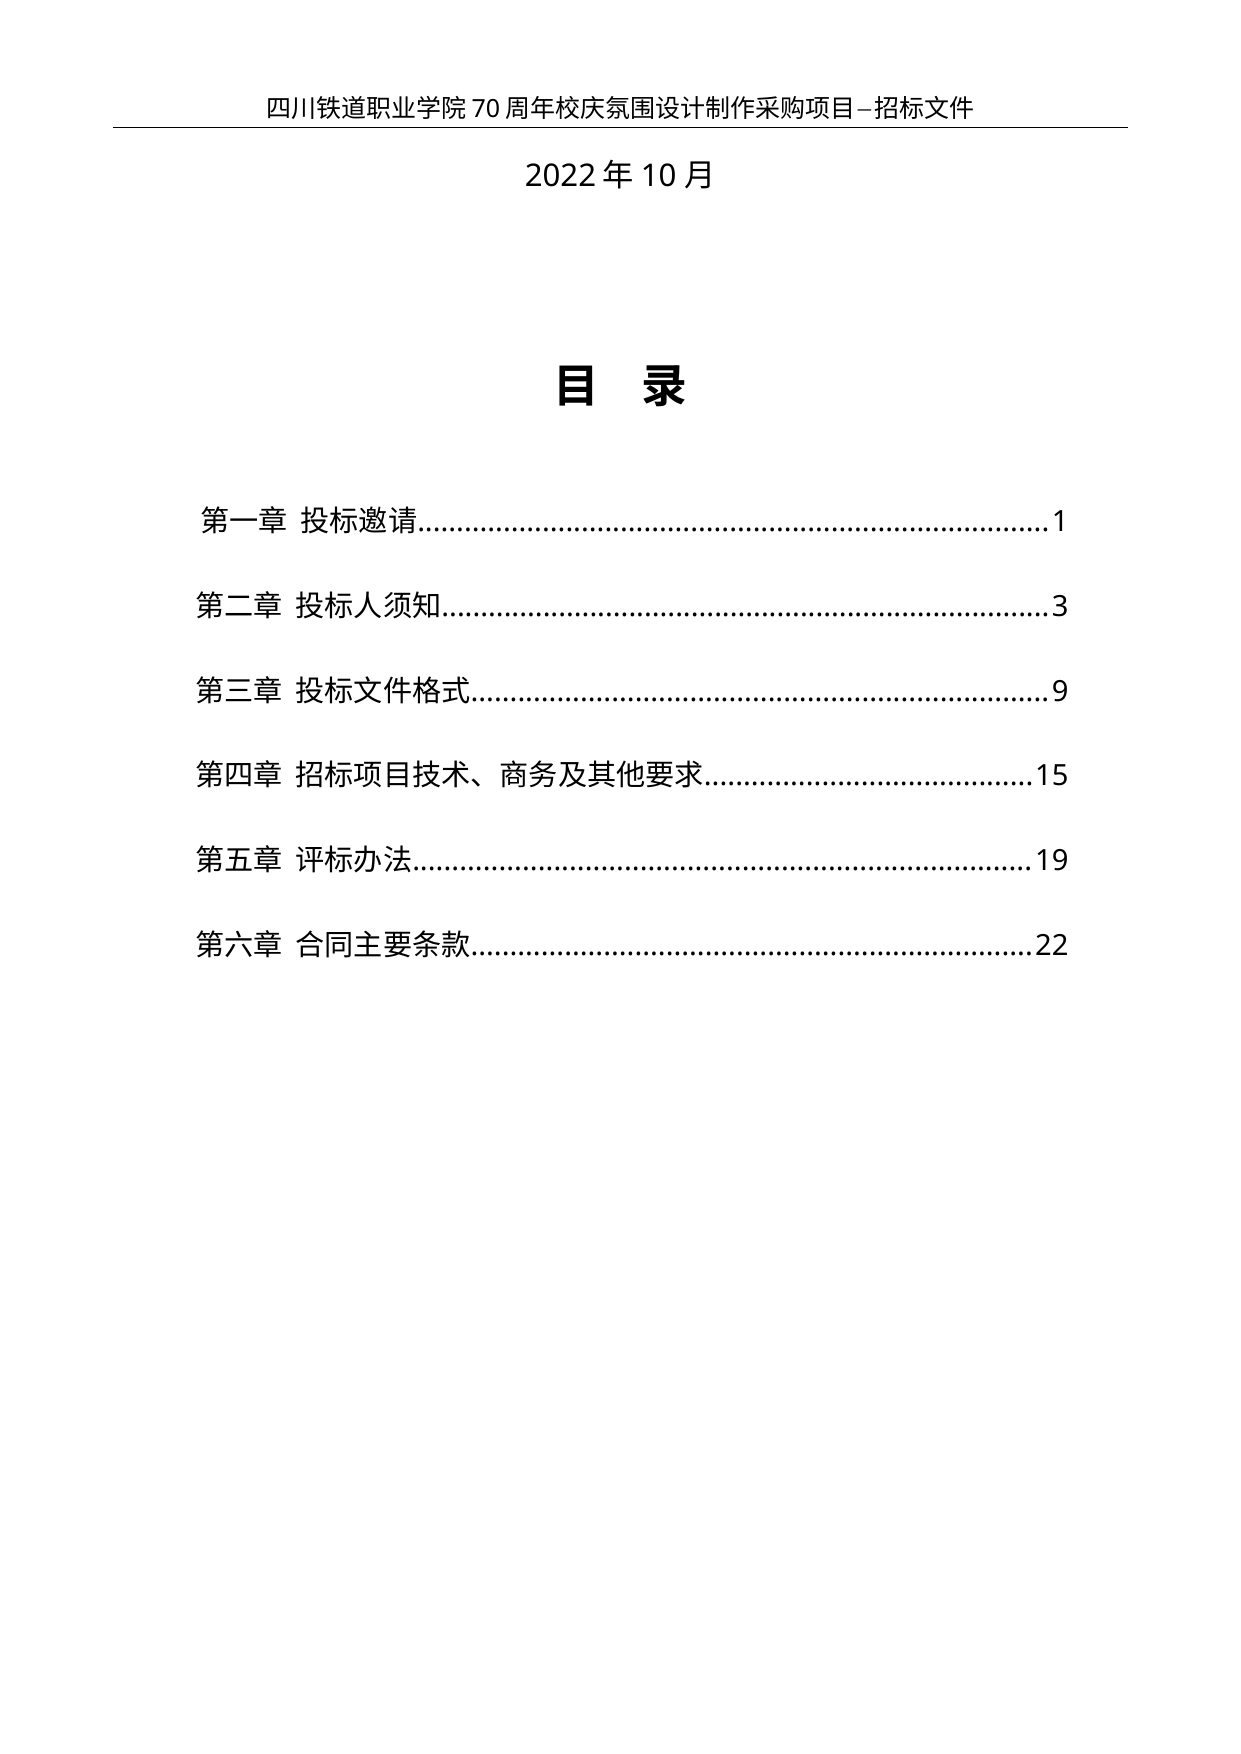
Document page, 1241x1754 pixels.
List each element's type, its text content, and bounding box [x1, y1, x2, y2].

text 第二章 投标人须知 3 [112, 582, 1128, 625]
text 第五章 评标办法 19 [112, 837, 1128, 879]
subtitle 目 录 [112, 350, 1128, 416]
text 第六章 合同主要条款 22 [112, 921, 1128, 964]
text 第三章 投标文件格式 9 [112, 667, 1128, 709]
text 第四章 招标项目技术、商务及其他要求 15 [112, 752, 1128, 794]
text 第一章 投标邀请 1 [112, 497, 1128, 540]
text 2022年 10 月 [112, 150, 1128, 195]
